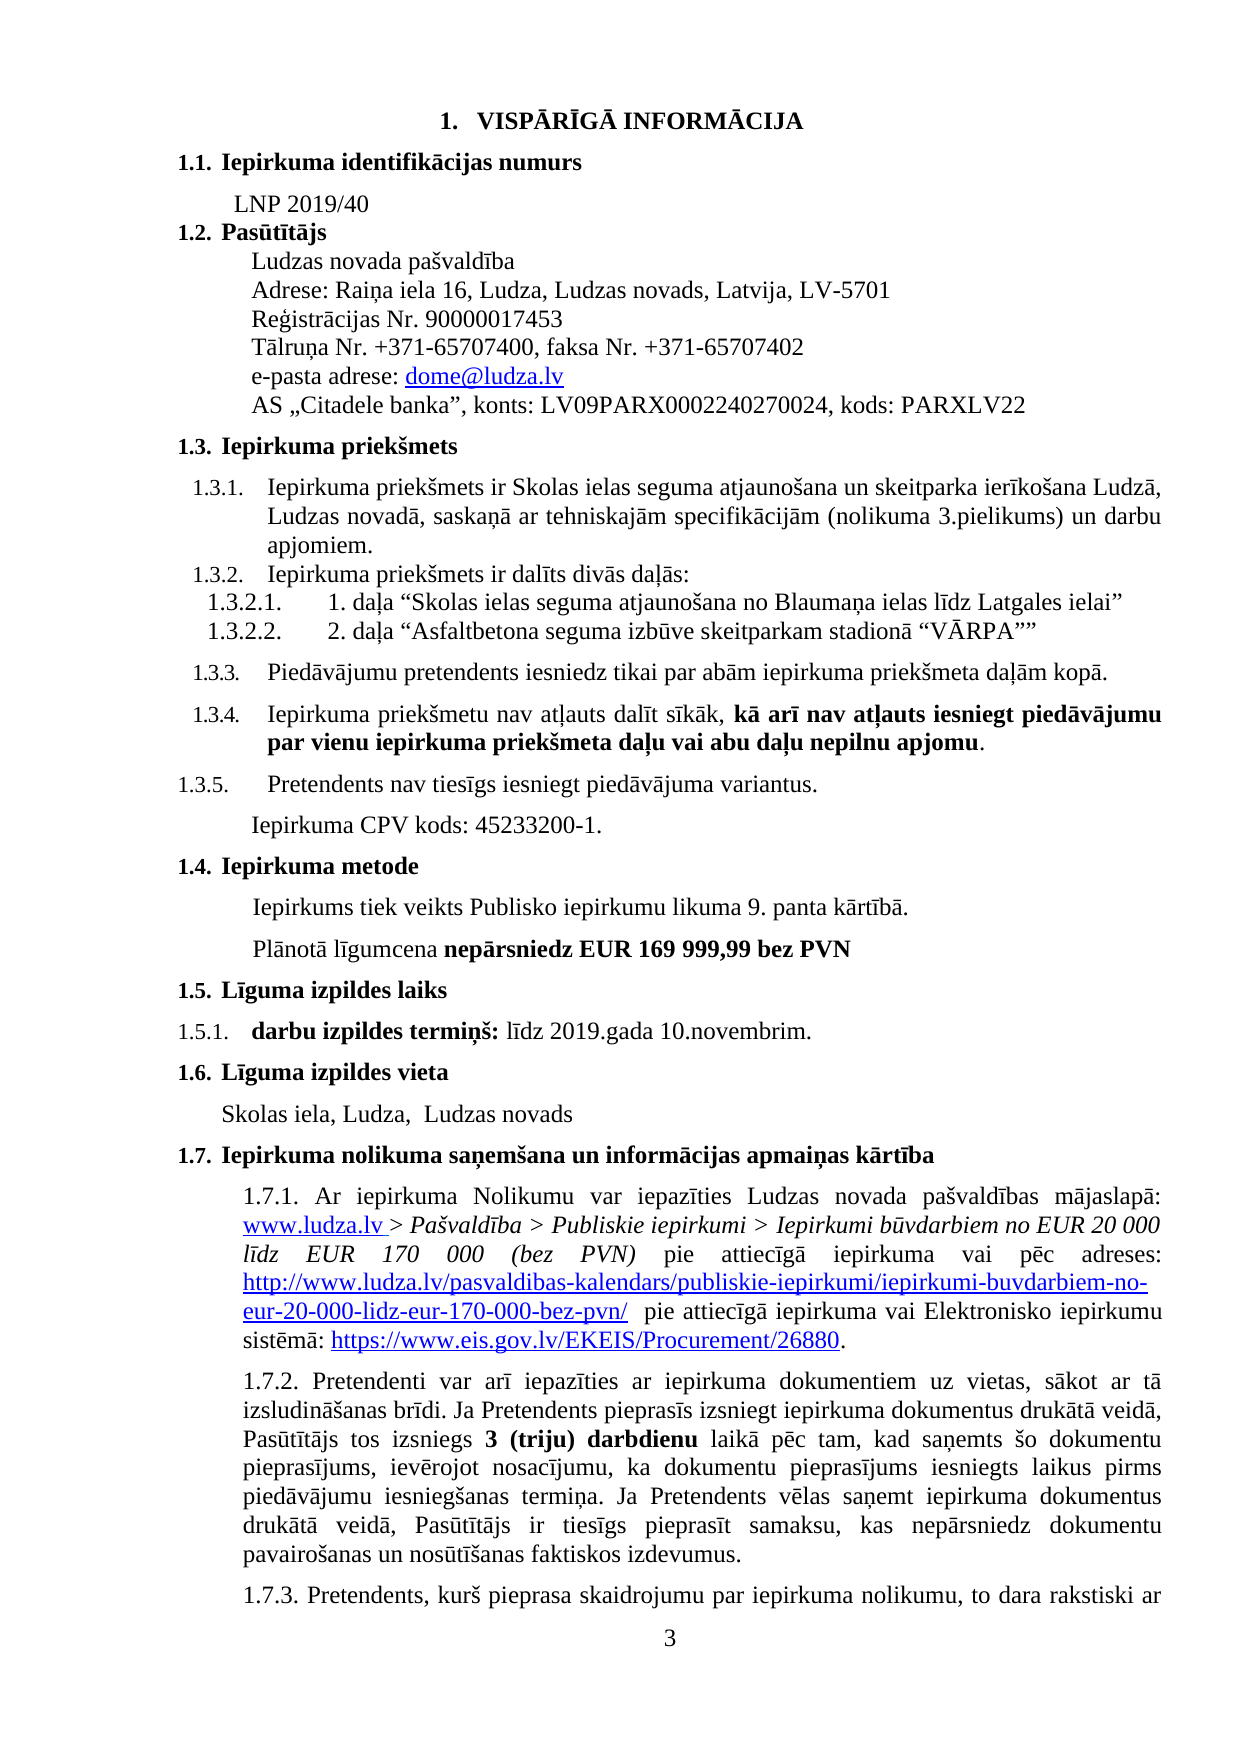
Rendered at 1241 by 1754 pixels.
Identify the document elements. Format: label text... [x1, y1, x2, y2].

text Iepirkuma CPV kods: 45233200-1. [251, 810, 1162, 839]
text AS „Citadele banka”, konts: LV09PARX0002240270024, kods: PARXLV22 [177, 390, 1162, 419]
list Skolas iela, Ludza, Ludzas novads [221, 1099, 1162, 1127]
list 1. daļa “Skolas ielas seguma atjaunošana no Blaumaņa ielas līdz Latgales ielai” [207, 587, 1162, 616]
list Iepirkuma nolikuma saņemšana un informācijas apmaiņas kārtība [177, 1140, 1162, 1169]
list Līguma izpildes laiks [177, 975, 1162, 1004]
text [243, 1580, 1162, 1609]
list Pasūtītājs [177, 217, 1162, 246]
text Iepirkums tiek veikts Publisko iepirkumu likuma 9. panta kārtībā. [252, 892, 1162, 921]
list Iepirkuma identifikācijas numurs [177, 147, 1162, 176]
text 1.7.1. Ar iepirkuma Nolikumu var iepazīties Ludzas novada pašvaldības mājaslapā: www.ludza.lv > Pašvaldība > Publiskie iepirkumi > Iepirkumi būvdarbiem no EUR 20 000 līdz EUR 170 000 (bez PVN) pie attiecīgā iepirkuma vai pēc adreses: http://www.ludza.lv/pasvaldibas-kalendars/publiskie-iepirkumi/iepirkumi-buvdarbiem-no-eur-20-000-lidz-eur-170-000-bez-pvn/ pie attiecīgā iepirkuma vai Elektronisko iepirkumu sistēmā: https://www.eis.gov.lv/EKEIS/Procurement/26880. [243, 1181, 1162, 1354]
list Pretendents nav tiesīgs iesniegt piedāvājuma variantus. [177, 769, 1162, 797]
text Ludzas novada pašvaldība [177, 246, 1162, 275]
subtitle VISPĀRĪGĀ INFORMĀCIJA [439, 106, 1162, 135]
text Reģistrācijas Nr. 90000017453 [177, 304, 1162, 332]
list Iepirkuma metode [177, 851, 1162, 880]
list Iepirkuma priekšmetu nav atļauts dalīt sīkāk, kā arī nav atļauts iesniegt piedāvājumu par vienu iepirkuma priekšmeta daļu vai abu daļu nepilnu apjomu. [192, 699, 1162, 756]
list darbu izpildes termiņš: līdz 2019.gada 10.novembrim. [177, 1016, 1162, 1045]
list Iepirkuma priekšmets ir Skolas ielas seguma atjaunošana un skeitparka ierīkošana Ludzā, Ludzas novadā, saskaņā ar tehniskajām specifikācijām (nolikuma 3.pielikums) un darbu apjomiem. [192, 472, 1162, 559]
text Tālruņa Nr. +371-65707400, faksa Nr. +371-65707402 [177, 332, 1162, 361]
list Iepirkuma priekšmets [177, 431, 1162, 460]
text e-pasta adrese: dome@ludza.lv [177, 361, 1162, 390]
text Plānotā līgumcena nepārsniedz EUR 169 999,99 bez PVN [252, 934, 1162, 962]
list Piedāvājumu pretendents iesniedz tikai par abām iepirkuma priekšmeta daļām kopā. [192, 657, 1162, 686]
list Līguma izpildes vieta [177, 1057, 1162, 1086]
list Iepirkuma priekšmets ir dalīts divās daļās: [192, 559, 1162, 587]
list 2. daļa “Asfaltbetona seguma izbūve skeitparkam stadionā “VĀRPA”” [207, 616, 1162, 645]
list LNP 2019/40 [177, 189, 1162, 217]
text 1.7.2. Pretendenti var arī iepazīties ar iepirkuma dokumentiem uz vietas, sākot ar tā izsludināšanas brīdi. Ja Pretendents pieprasīs izsniegt iepirkuma dokumentus drukātā veidā, Pasūtītājs tos izsniegs 3 (triju) darbdienu laikā pēc tam, kad saņemts šo dokumentu pieprasījums, ievērojot nosacījumu, ka dokumentu pieprasījums iesniegts laikus pirms piedāvājumu iesniegšanas termiņa. Ja Pretendents vēlas saņemt iepirkuma dokumentus drukātā veidā, Pasūtītājs ir tiesīgs pieprasīt samaksu, kas nepārsniedz dokumentu pavairošanas un nosūtīšanas faktiskos izdevumus. [243, 1366, 1162, 1567]
text Adrese: Raiņa iela 16, Ludza, Ludzas novads, Latvija, LV-5701 [177, 275, 1162, 304]
